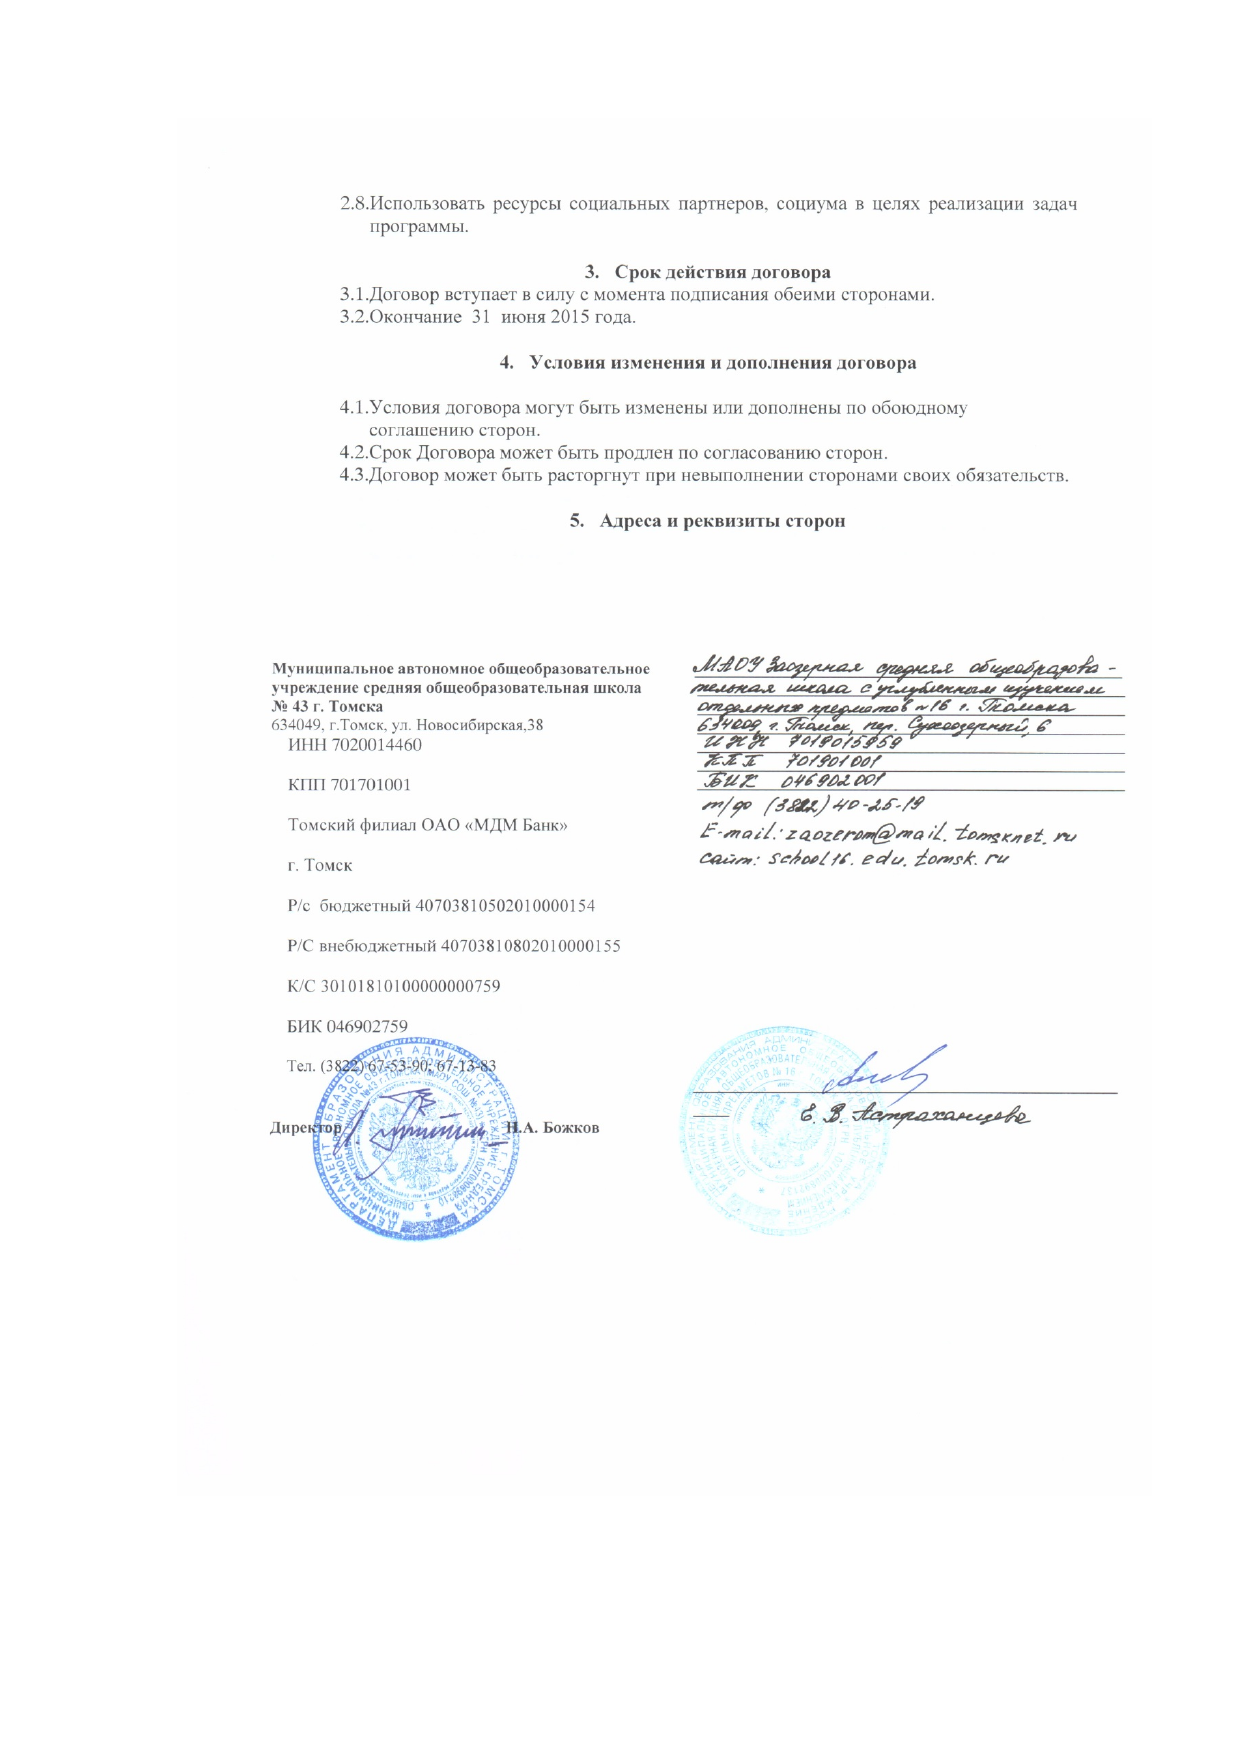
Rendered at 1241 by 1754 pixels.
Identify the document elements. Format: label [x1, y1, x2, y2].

picture [177, 118, 1152, 1496]
